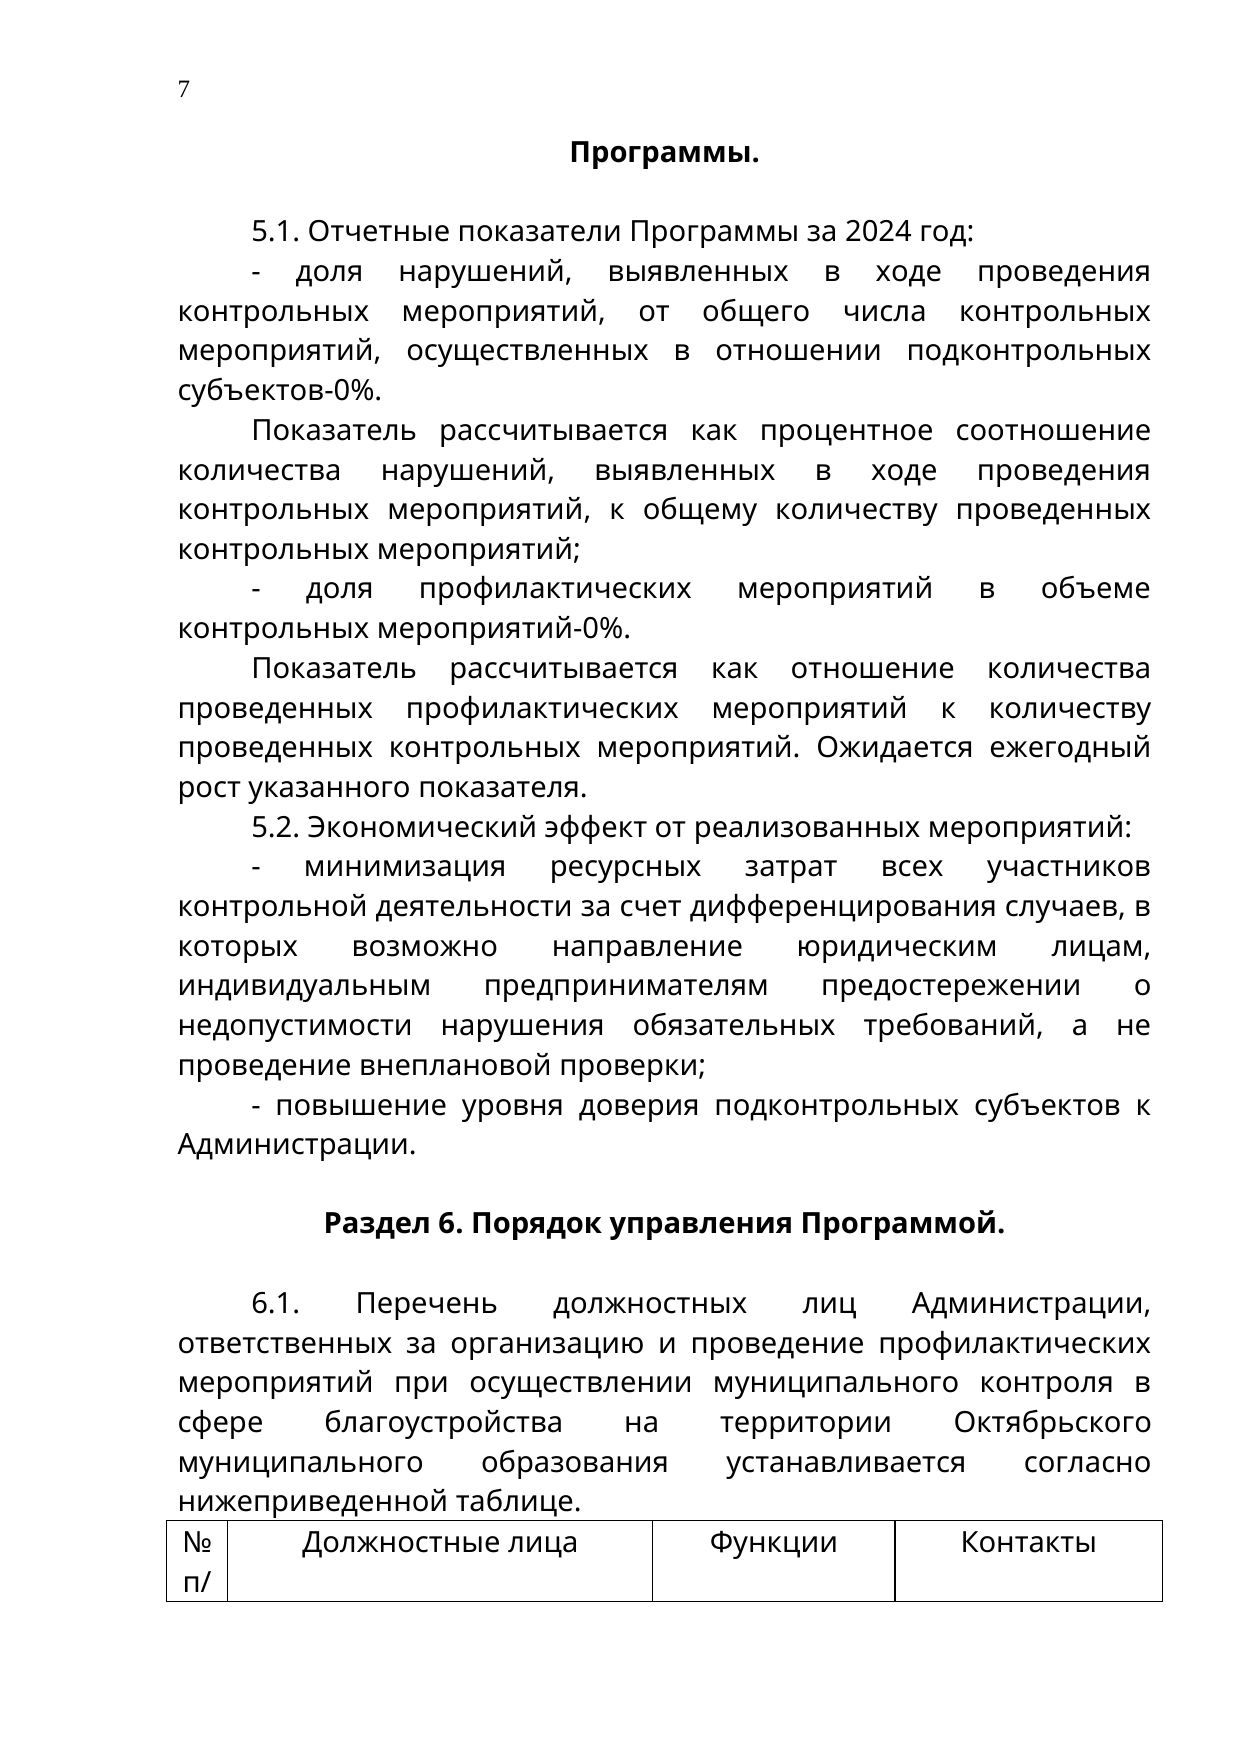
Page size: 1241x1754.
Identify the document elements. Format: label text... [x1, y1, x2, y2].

text 5.1. Отчетные показатели Программы за 2024 год: [177, 211, 1152, 250]
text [177, 131, 1152, 171]
text Показатель рассчитывается как отношение количества проведенных профилактических мероприятий к количеству проведенных контрольных мероприятий. Ожидается ежегодный рост указанного показателя. [177, 647, 1152, 806]
text Показатель рассчитывается как процентное соотношение количества нарушений, выявленных в ходе проведения контрольных мероприятий, к общему количеству проведенных контрольных мероприятий; [177, 409, 1152, 568]
text 5.2. Экономический эффект от реализованных мероприятий: [177, 806, 1152, 846]
text - повышение уровня доверия подконтрольных субъектов к Администрации. [177, 1084, 1152, 1163]
table_header Контакты [896, 1521, 1162, 1601]
text - доля профилактических мероприятий в объеме контрольных мероприятий-0%. [177, 568, 1152, 647]
text - доля нарушений, выявленных в ходе проведения контрольных мероприятий, от общего числа контрольных мероприятий, осуществленных в отношении подконтрольных субъектов-0%. [177, 250, 1152, 409]
table_header Должностные лица [228, 1521, 652, 1601]
text Раздел 6. Порядок управления Программой. [177, 1203, 1152, 1242]
text - минимизация ресурсных затрат всех участников контрольной деятельности за счет дифференцирования случаев, в которых возможно направление юридическим лицам, индивидуальным предпринимателям предостережении о недопустимости нарушения обязательных требований, а не проведение внеплановой проверки; [177, 846, 1152, 1084]
table_header № п/п [167, 1521, 227, 1601]
text 6.1. Перечень должностных лиц Администрации, ответственных за организацию и проведение профилактических мероприятий при осуществлении муниципального контроля в сфере благоустройства на территории Октябрьского муниципального образования устанавливается согласно нижеприведенной таблице. [177, 1282, 1152, 1520]
table_header Функции [653, 1521, 894, 1601]
